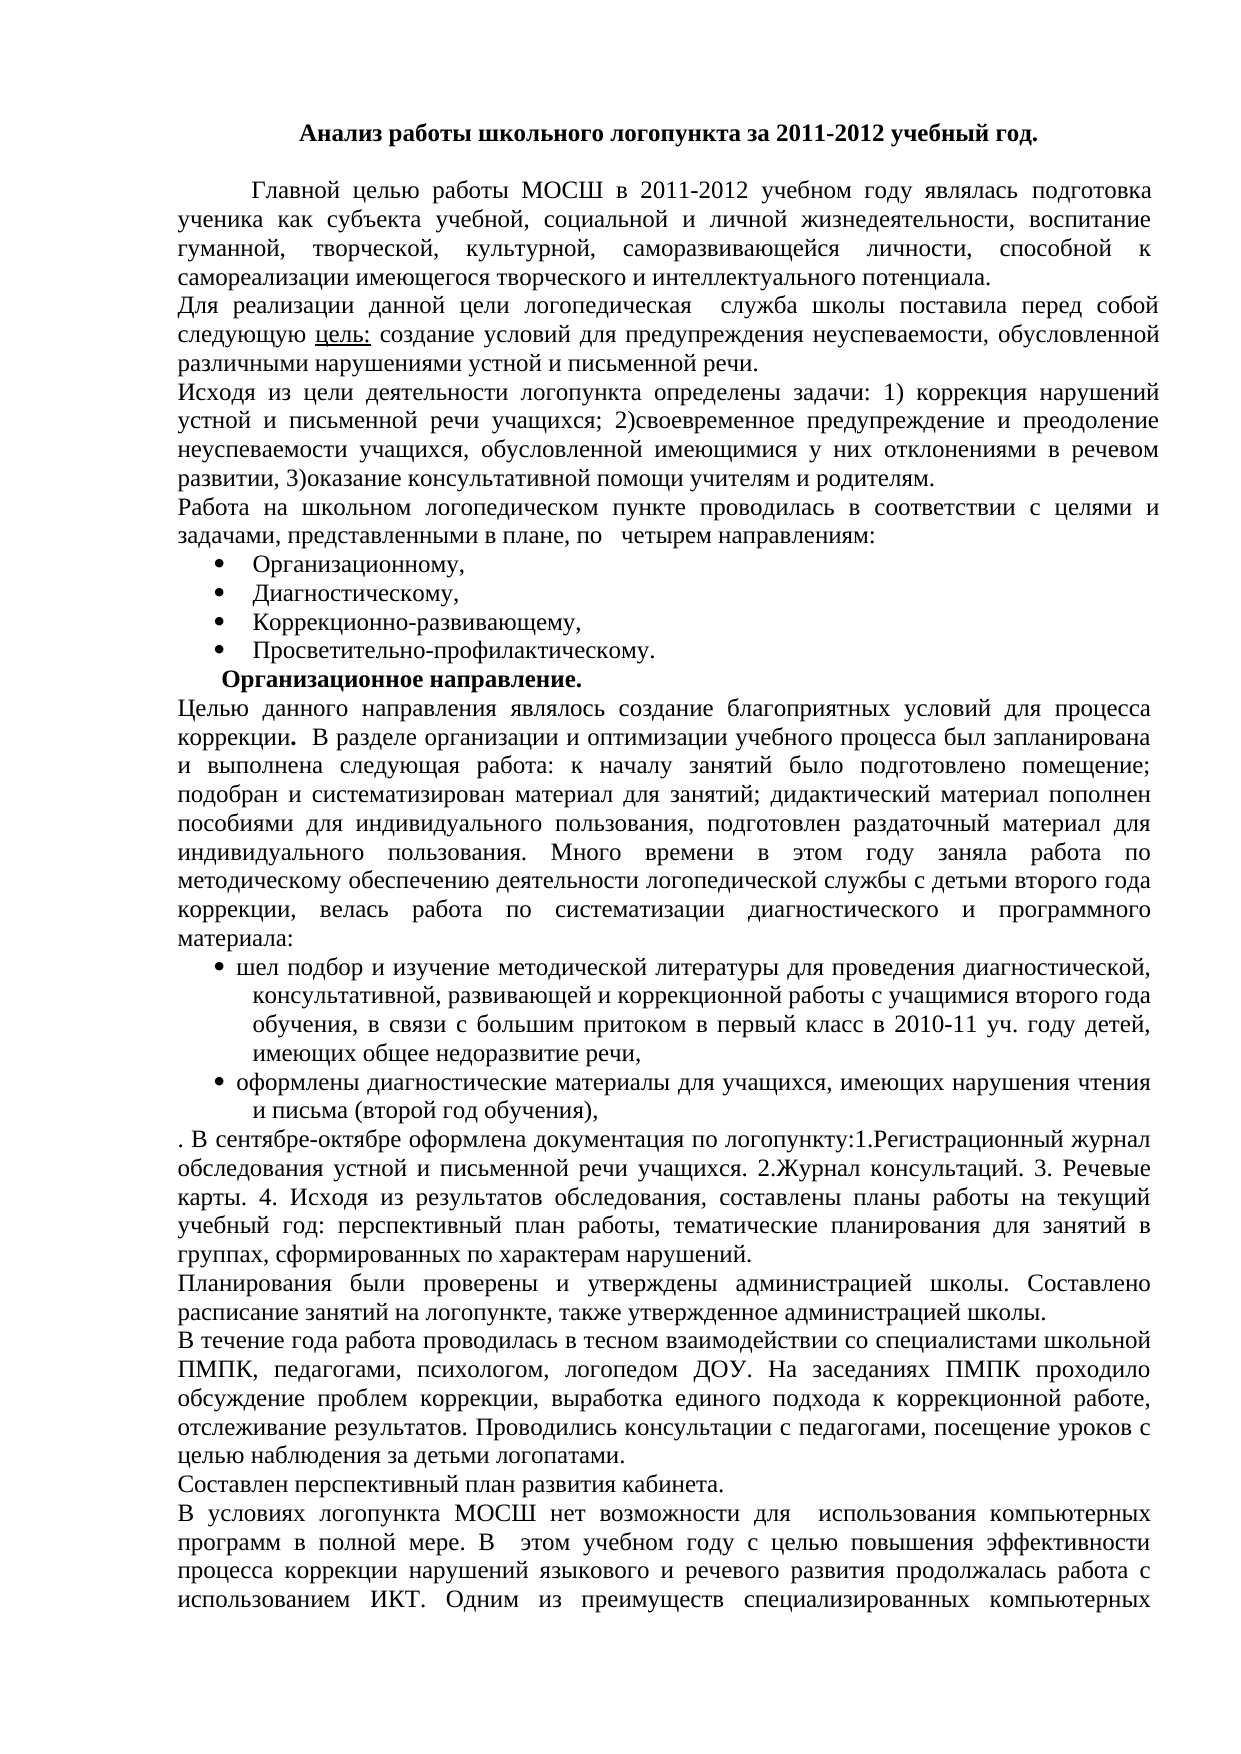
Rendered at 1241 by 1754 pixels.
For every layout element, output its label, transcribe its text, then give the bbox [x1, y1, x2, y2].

text Организационное направление. [177, 664, 1152, 693]
text Для реализации данной цели логопедическая служба школы поставила перед собой следующую цель: создание условий для предупреждения неуспеваемости, обусловленной различными нарушениями устной и письменной речи. [177, 291, 1160, 377]
text Исходя из цели деятельности логопункта определены задачи: 1) коррекция нарушений устной и письменной речи учащихся; 2)своевременное предупреждение и преодоление неуспеваемости учащихся, обусловленной имеющимися у них отклонениями в речевом развитии, 3)оказание консультативной помощи учителям и родителям. [177, 377, 1160, 492]
list Диагностическому, [215, 578, 1152, 607]
text Анализ работы школьного логопункта за 2011-2012 учебный год. [177, 118, 1160, 147]
text В течение года работа проводилась в тесном взаимодействии со специалистами школьной ПМПК, педагогами, психологом, логопедом ДОУ. На заседаниях ПМПК проходило обсуждение проблем коррекции, выработка единого подхода к коррекционной работе, отслеживание результатов. Проводились консультации с педагогами, посещение уроков с целью наблюдения за детьми логопатами. [177, 1326, 1152, 1469]
text . В сентябре-октябре оформлена документация по логопункту:1.Регистрационный журнал обследования устной и письменной речи учащихся. 2.Журнал консультаций. 3. Речевые карты. 4. Исходя из результатов обследования, составлены планы работы на текущий учебный год: перспективный план работы, тематические планирования для занятий в группах, сформированных по характерам нарушений. [177, 1124, 1152, 1268]
list шел подбор и изучение методической литературы для проведения диагностической, консультативной, развивающей и коррекционной работы с учащимися второго года обучения, в связи с большим притоком в первый класс в 2010-11 уч. году детей, имеющих общее недоразвитие речи, [215, 952, 1152, 1067]
text Планирования были проверены и утверждены администрацией школы. Составлено расписание занятий на логопункте, также утвержденное администрацией школы. [177, 1268, 1152, 1326]
text Составлен перспективный план развития кабинета. [177, 1469, 1152, 1498]
list Просветительно-профилактическому. [215, 636, 1152, 664]
list Коррекционно-развивающему, [215, 607, 1152, 636]
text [177, 1498, 1152, 1613]
list Организационному, [215, 549, 1152, 578]
text Главной целью работы МОСШ в 2011-2012 учебном году являлась подготовка ученика как субъекта учебной, социальной и личной жизнедеятельности, воспитание гуманной, творческой, культурной, саморазвивающейся личности, способной к самореализации имеющегося творческого и интеллектуального потенциала. [177, 176, 1152, 291]
list оформлены диагностические материалы для учащихся, имеющих нарушения чтения и письма (второй год обучения), [215, 1067, 1152, 1124]
text Работа на школьном логопедическом пункте проводилась в соответствии с целями и задачами, представленными в плане, по четырем направлениям: [177, 492, 1160, 549]
text Целью данного направления являлось создание благоприятных условий для процесса коррекции. В разделе организации и оптимизации учебного процесса был запланирована и выполнена следующая работа: к началу занятий было подготовлено помещение; подобран и систематизирован материал для занятий; дидактический материал пополнен пособиями для индивидуального пользования, подготовлен раздаточный материал для индивидуального пользования. Много времени в этом году заняла работа по методическому обеспечению деятельности логопедической службы с детьми второго года коррекции, велась работа по систематизации диагностического и программного материала: [177, 693, 1152, 952]
